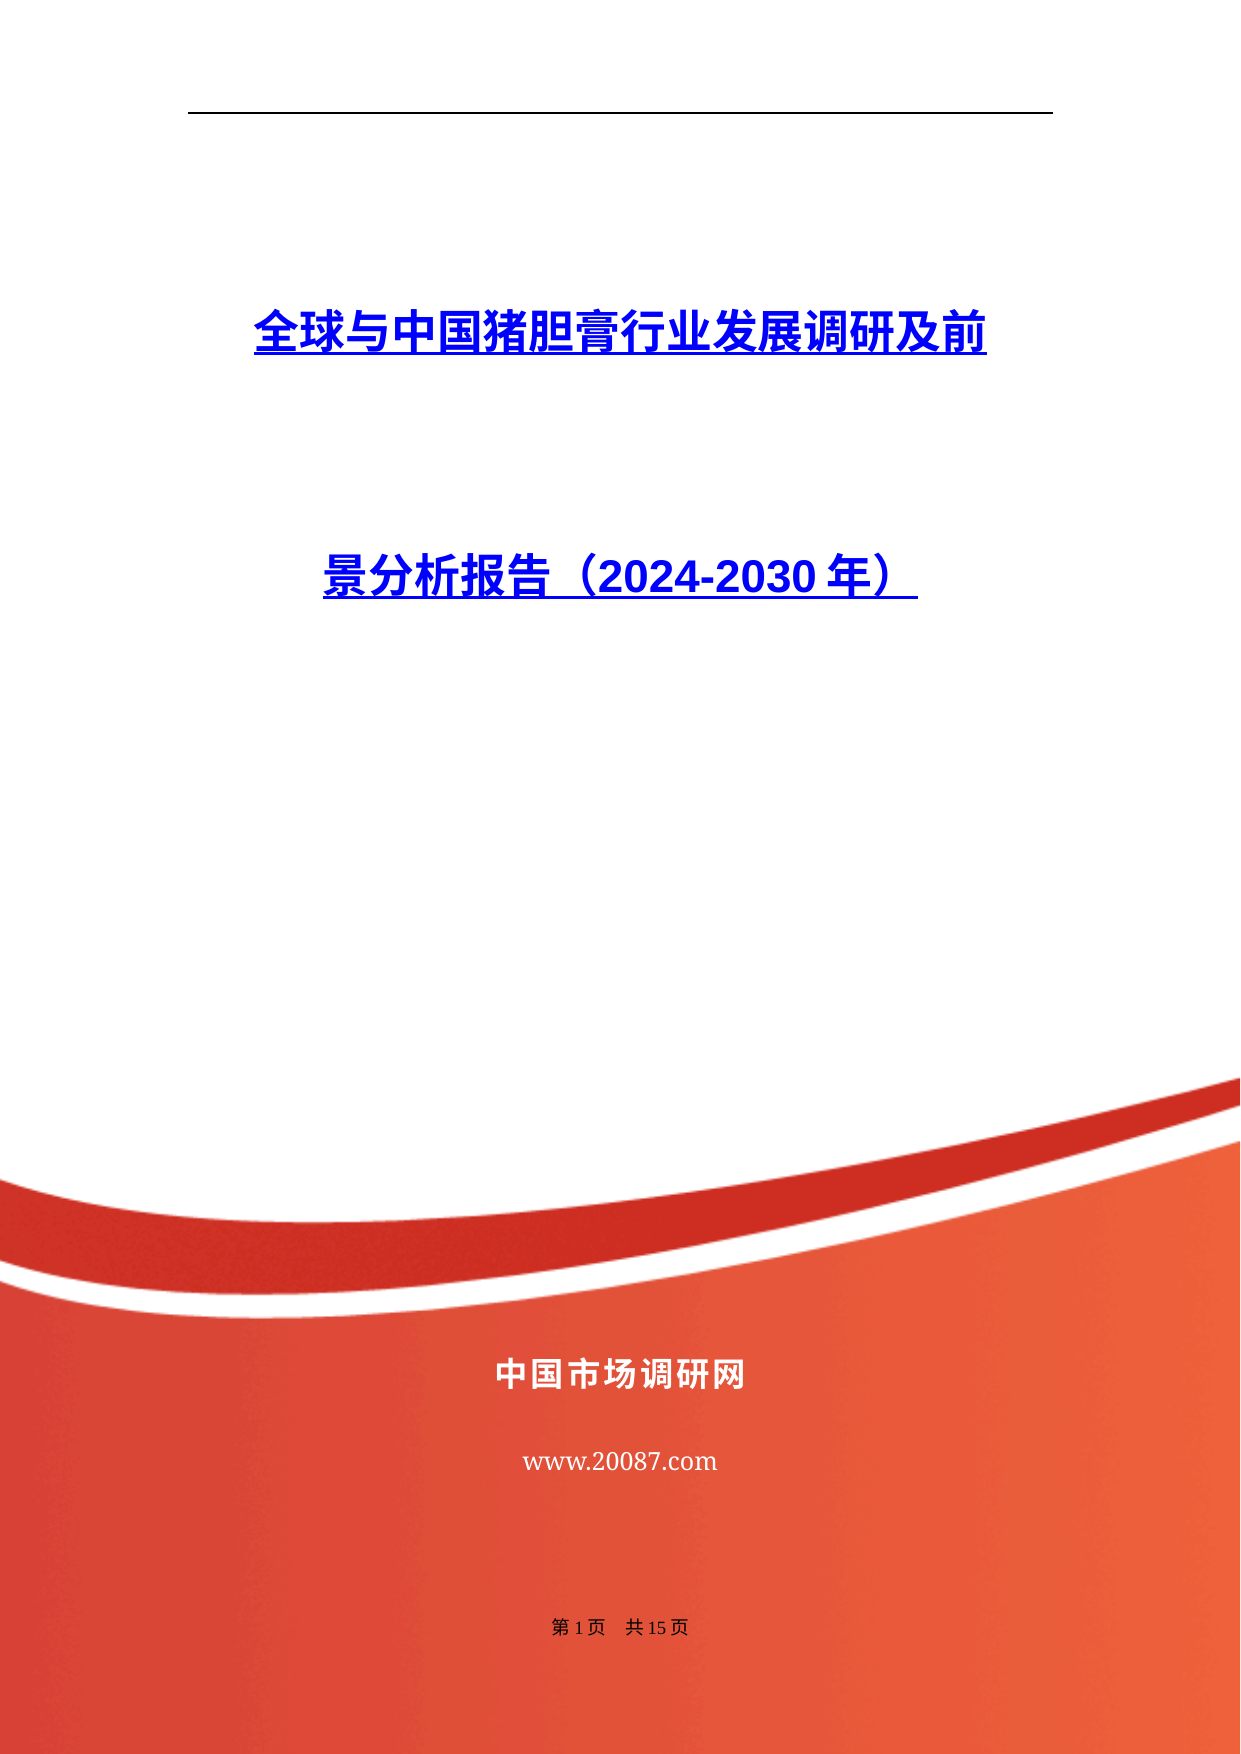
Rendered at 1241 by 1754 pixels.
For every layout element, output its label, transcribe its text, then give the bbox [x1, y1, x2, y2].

text www.20087.com [187, 1428, 1053, 1493]
picture [0, 1006, 1241, 1754]
subtitle 中国市场调研网 [187, 1339, 1053, 1404]
table_header 全球与中国猪胆膏行业发展调研及前景分析报告（2024-2030年） [188, 207, 1053, 773]
